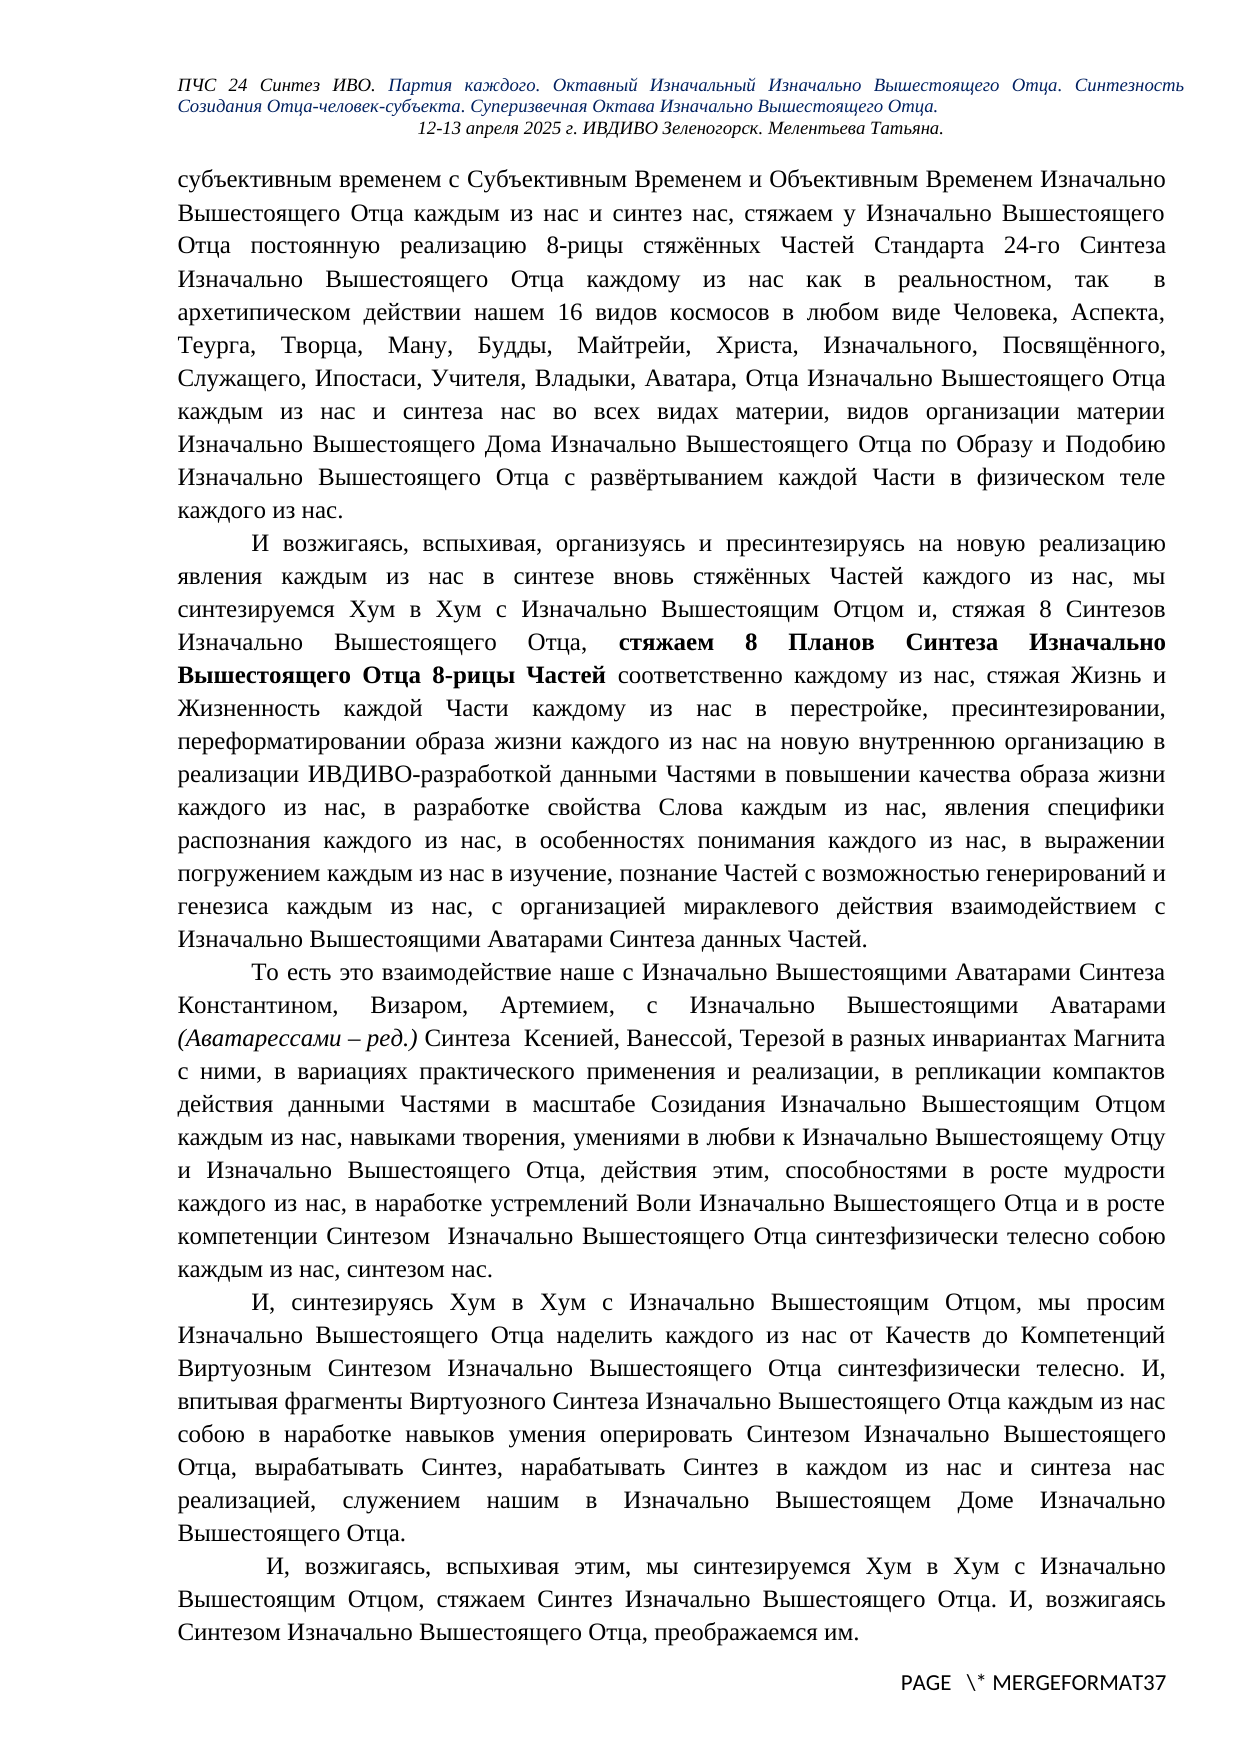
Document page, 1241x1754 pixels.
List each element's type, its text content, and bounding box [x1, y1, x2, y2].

text То есть это взаимодействие наше с Изначально Вышестоящими Аватарами Синтеза Константином, Визаром, Артемием, с Изначально Вышестоящими Аватарами (Аватарессами – ред.) Синтеза Ксенией, Ванессой, Терезой в разных инвариантах Магнита с ними, в вариациях практического применения и реализации, в репликации компактов действия данными Частями в масштабе Созидания Изначально Вышестоящим Отцом каждым из нас, навыками творения, умениями в любви к Изначально Вышестоящему Отцу и Изначально Вышестоящего Отца, действия этим, способностями в росте мудрости каждого из нас, в наработке устремлений Воли Изначально Вышестоящего Отца и в росте компетенции Синтезом Изначально Вышестоящего Отца синтезфизически телесно собою каждым из нас, синтезом нас. [177, 957, 1167, 1283]
text И, синтезируясь Хум в Хум с Изначально Вышестоящим Отцом, мы просим Изначально Вышестоящего Отца наделить каждого из нас от Качеств до Компетенций Виртуозным Синтезом Изначально Вышестоящего Отца синтезфизически телесно. И, впитывая фрагменты Виртуозного Синтеза Изначально Вышестоящего Отца каждым из нас собою в наработке навыков умения оперировать Синтезом Изначально Вышестоящего Отца, вырабатывать Синтез, нарабатывать Синтез в каждом из нас и синтеза нас реализацией, служением нашим в Изначально Вышестоящем Доме Изначально Вышестоящего Отца. [177, 1287, 1167, 1547]
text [177, 164, 1167, 523]
text И возжигаясь, вспыхивая, организуясь и пресинтезируясь на новую реализацию явления каждым из нас в синтезе вновь стяжённых Частей каждого из нас, мы синтезируемся Хум в Хум с Изначально Вышестоящим Отцом и, стяжая 8 Синтезов Изначально Вышестоящего Отца, стяжаем 8 Планов Синтеза Изначально Вышестоящего Отца 8-рицы Частей соответственно каждому из нас, стяжая Жизнь и Жизненность каждой Части каждому из нас в перестройке, пресинтезировании, переформатировании образа жизни каждого из нас на новую внутреннюю организацию в реализации ИВДИВО-разработкой данными Частями в повышении качества образа жизни каждого из нас, в разработке свойства Слова каждым из нас, явления специфики распознания каждого из нас, в особенностях понимания каждого из нас, в выражении погружением каждым из нас в изучение, познание Частей с возможностью генерирований и генезиса каждым из нас, с организацией мираклевого действия взаимодействием с Изначально Вышестоящими Аватарами Синтеза данных Частей. [177, 528, 1167, 953]
text И, возжигаясь, вспыхивая этим, мы синтезируемся Хум в Хум с Изначально Вышестоящим Отцом, стяжаем Синтез Изначально Вышестоящего Отца. И, возжигаясь Синтезом Изначально Вышестоящего Отца, преображаемся им. [177, 1551, 1167, 1646]
